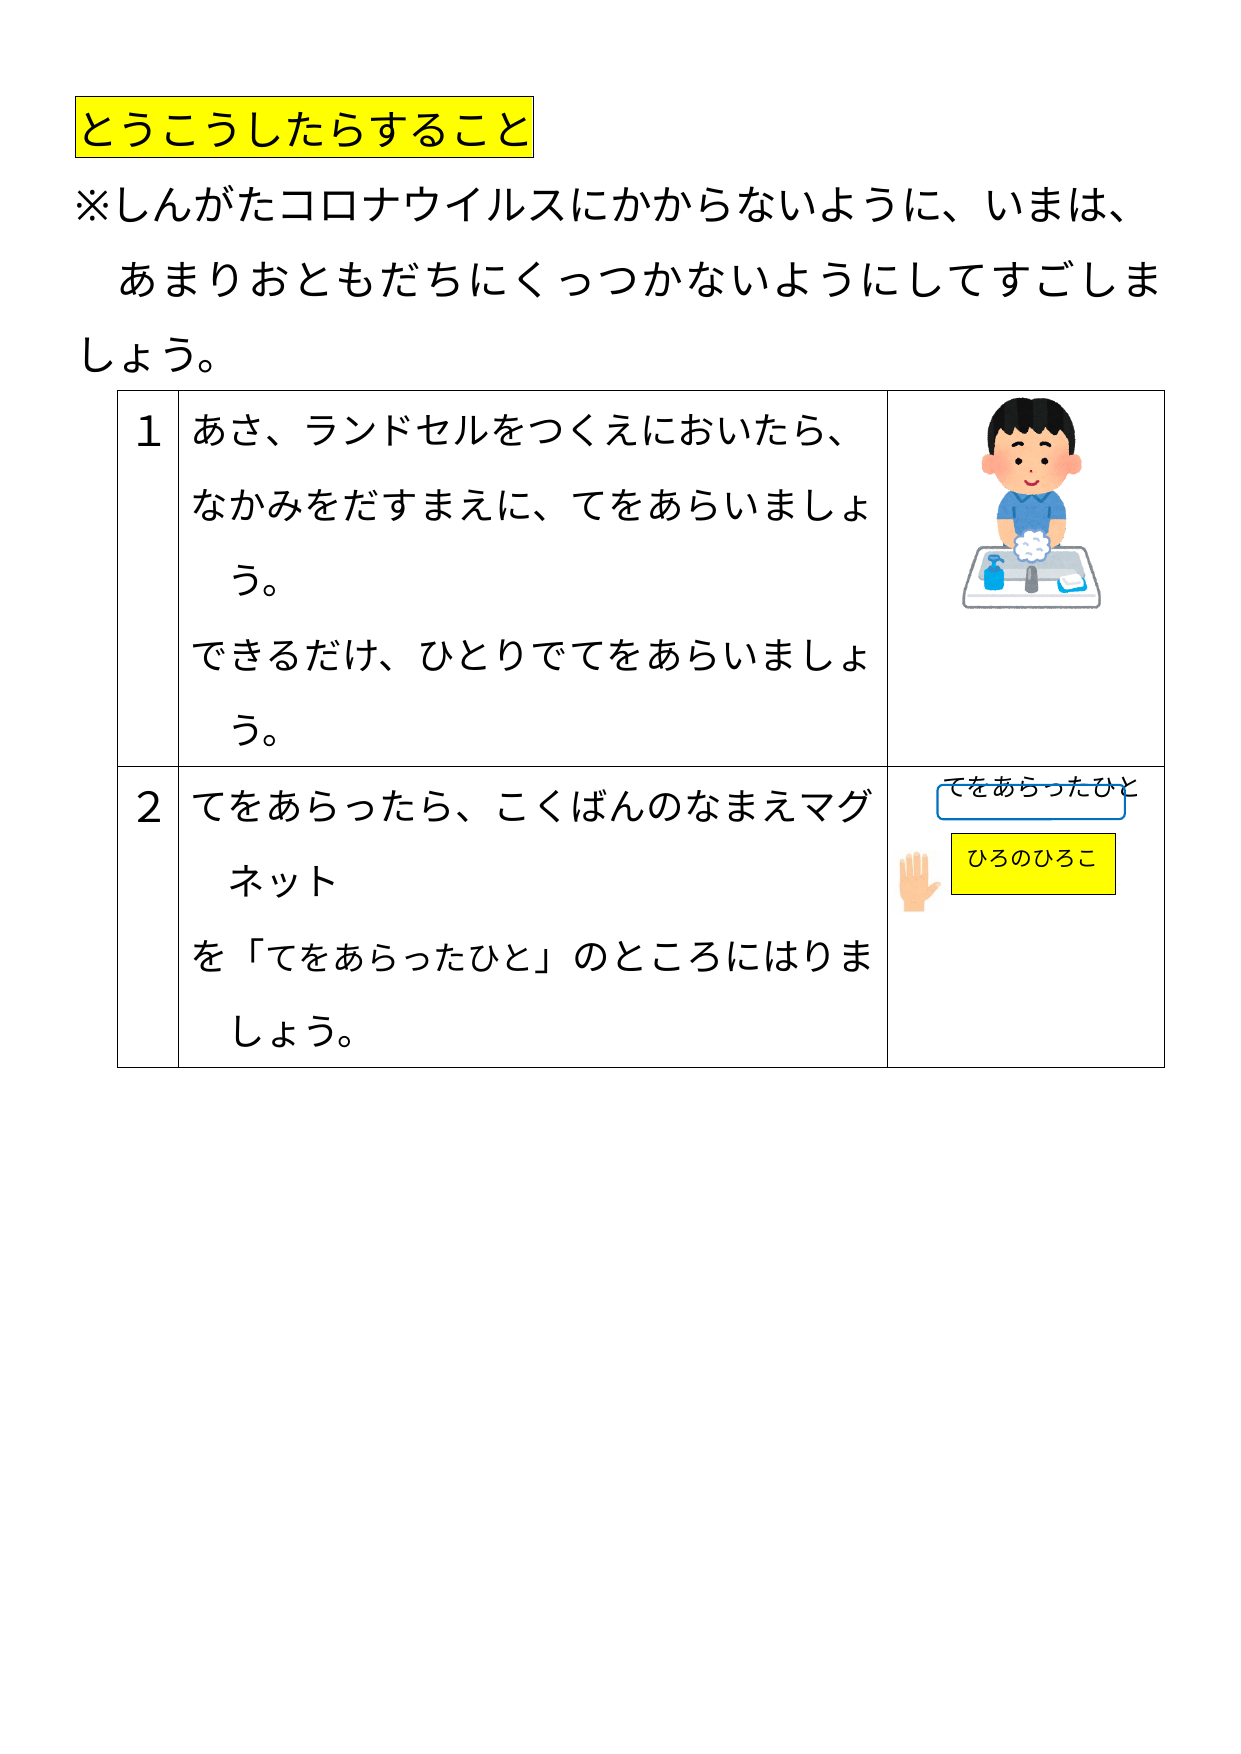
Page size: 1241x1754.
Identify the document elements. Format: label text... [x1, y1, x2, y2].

picture [892, 850, 944, 913]
text ※しんがたコロナウイルスにかからないように、いまは、 [75, 164, 1165, 239]
picture [939, 392, 1125, 613]
table_header [888, 391, 1164, 766]
table_cell てをあらったひと [888, 767, 1164, 1067]
table_header あさ、ランドセルをつくえにおいたら、 なかみをだすまえに、てをあらいましょう。 できるだけ、ひとりでてをあらいましょう。 [179, 391, 887, 766]
text あまりおともだちにくっつかないようにしてすごしましょう。 [75, 239, 1165, 389]
table_cell てをあらったら、こくばんのなまえマグネット を「てをあらったひと」のところにはりましょう。 [179, 767, 887, 1067]
table_header １ [118, 391, 178, 766]
table_cell ２ [118, 767, 178, 1067]
text とうこうしたらすること [75, 89, 1165, 164]
